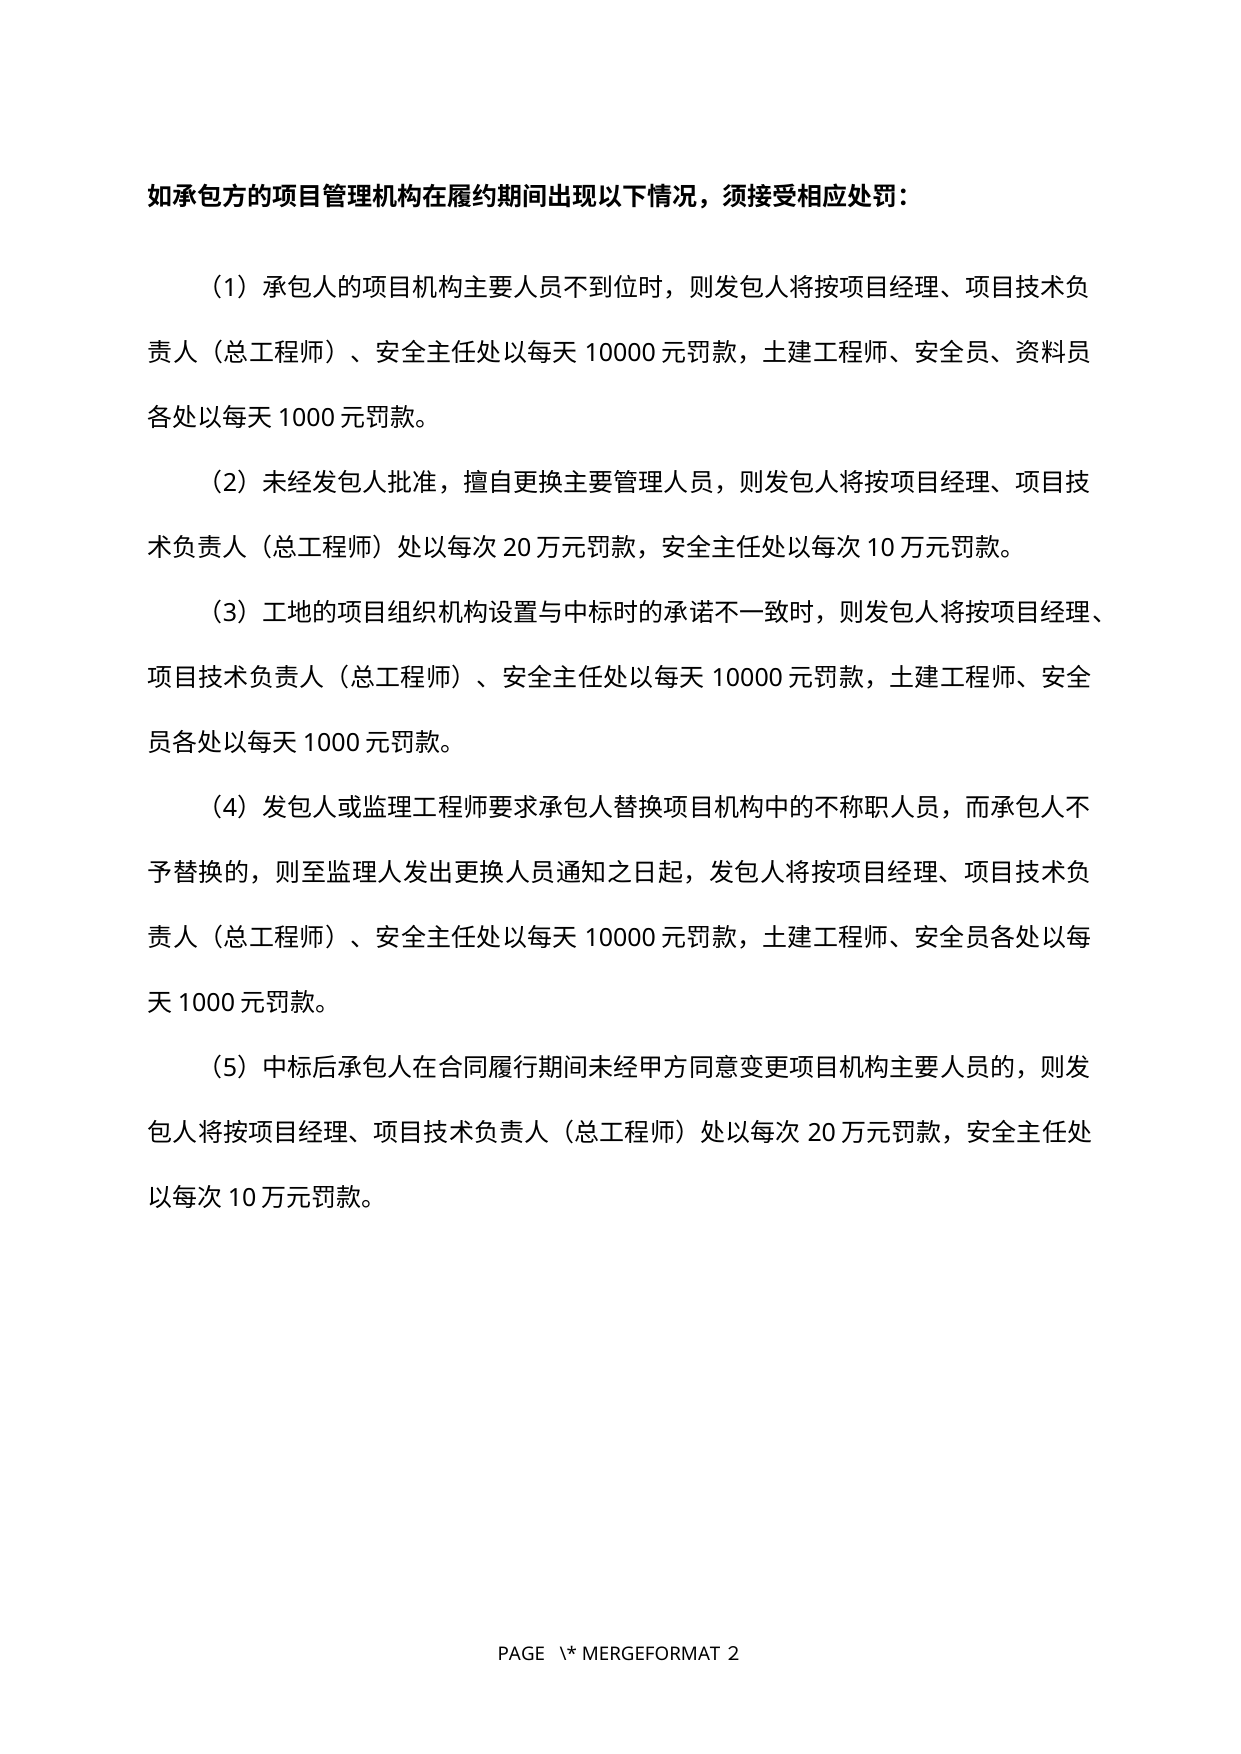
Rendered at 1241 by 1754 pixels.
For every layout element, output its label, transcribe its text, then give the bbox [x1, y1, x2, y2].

text （4）发包人或监理工程师要求承包人替换项目机构中的不称职人员，而承包人不予替换的，则至监理人发出更换人员通知之日起，发包人将按项目经理、项目技术负责人（总工程师）、安全主任处以每天10000元罚款，土建工程师、安全员各处以每天1000元罚款。 [148, 773, 1093, 1033]
text （2）未经发包人批准，擅自更换主要管理人员，则发包人将按项目经理、项目技术负责人（总工程师）处以每次20万元罚款，安全主任处以每次10万元罚款。 [148, 448, 1093, 578]
text （5）中标后承包人在合同履行期间未经甲方同意变更项目机构主要人员的，则发包人将按项目经理、项目技术负责人（总工程师）处以每次20万元罚款，安全主任处以每次10万元罚款。 [148, 1033, 1093, 1228]
text 如承包方的项目管理机构在履约期间出现以下情况，须接受相应处罚： [148, 162, 1093, 227]
text （1）承包人的项目机构主要人员不到位时，则发包人将按项目经理、项目技术负责人（总工程师）、安全主任处以每天10000元罚款，土建工程师、安全员、资料员各处以每天1000元罚款。 [148, 253, 1093, 448]
text （3）工地的项目组织机构设置与中标时的承诺不一致时，则发包人将按项目经理、项目技术负责人（总工程师）、安全主任处以每天10000元罚款，土建工程师、安全员各处以每天1000元罚款。 [148, 578, 1093, 773]
